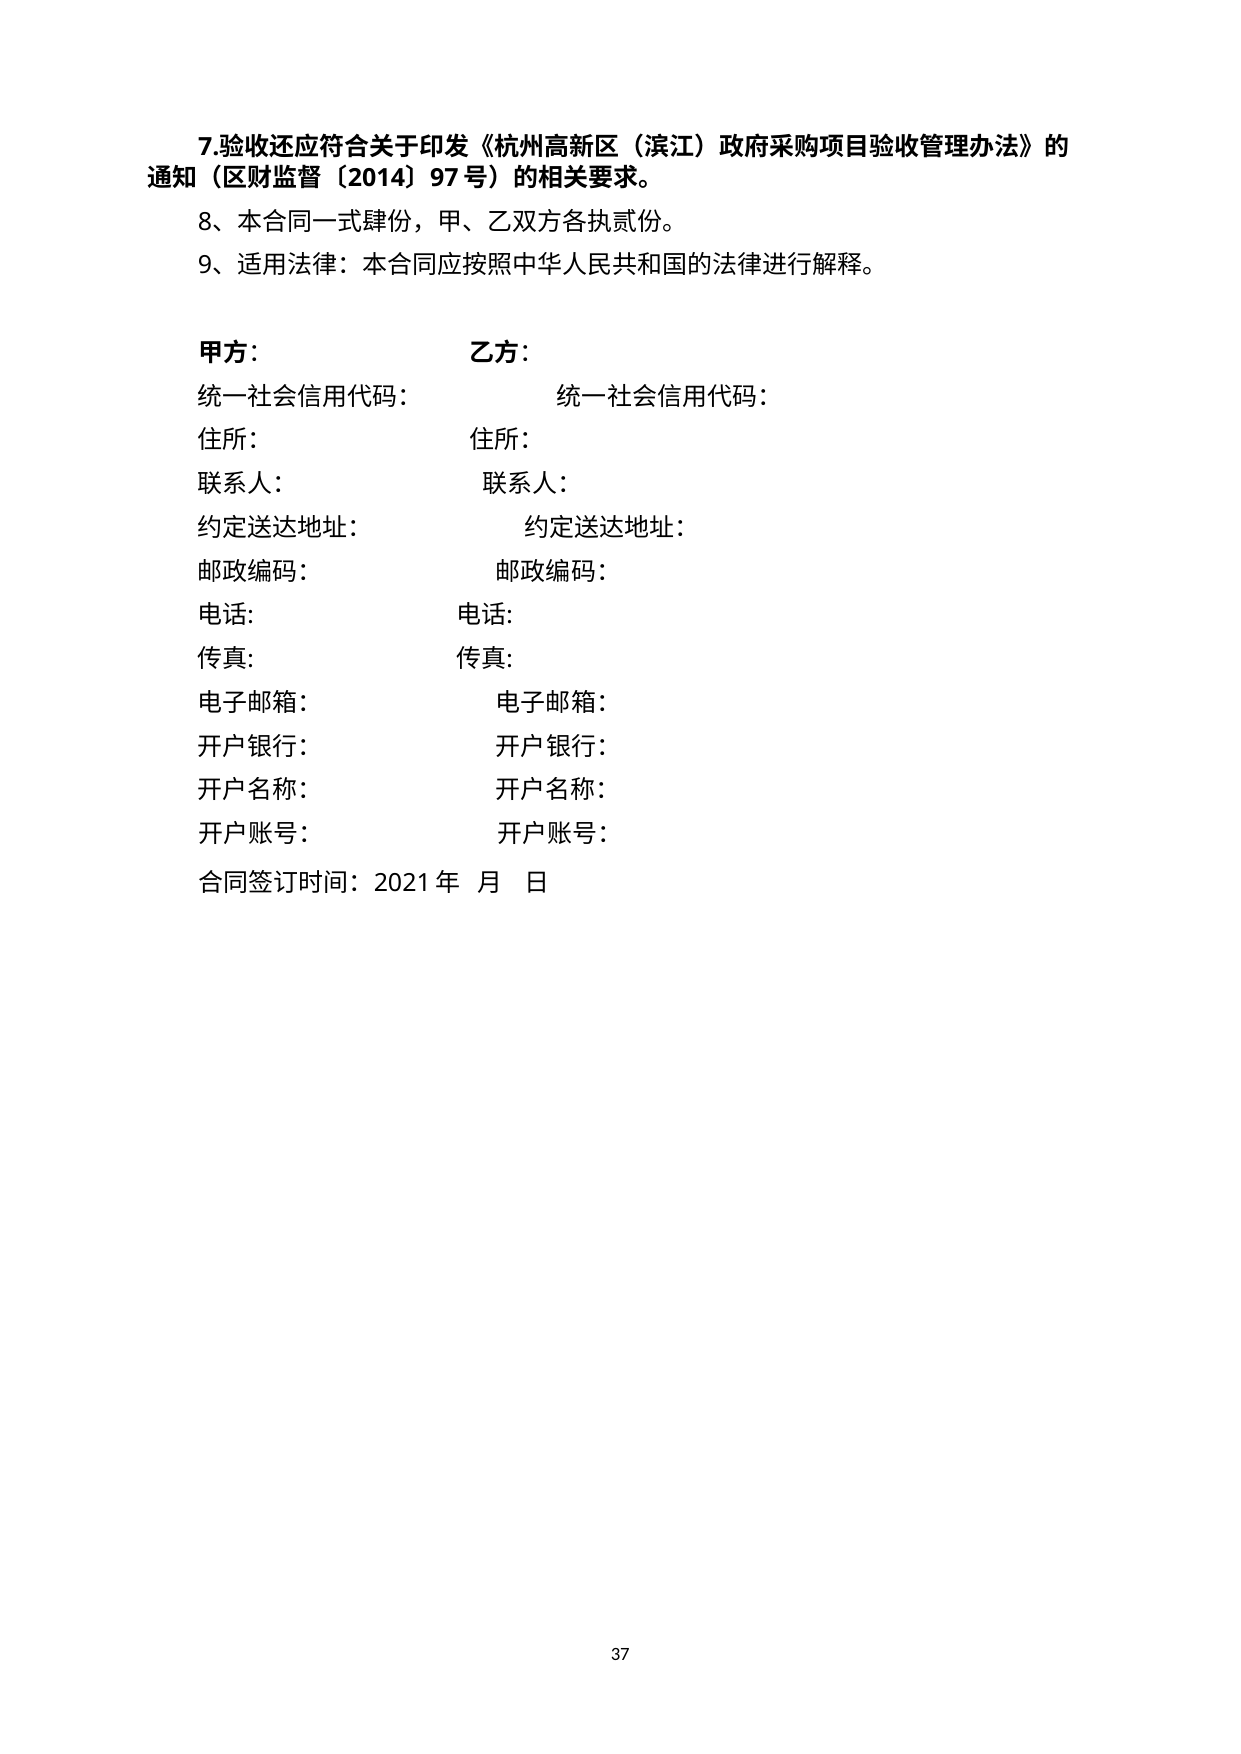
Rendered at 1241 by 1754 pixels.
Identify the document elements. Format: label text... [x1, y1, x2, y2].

text 电子邮箱： 电子邮箱： [148, 686, 1092, 717]
text 8、本合同一式肆份，甲、乙双方各执贰份。 [148, 205, 1092, 236]
text 邮政编码： 邮政编码： [148, 555, 1092, 586]
text 约定送达地址： 约定送达地址： [148, 511, 1092, 542]
text 电话: 电话: [148, 599, 1092, 630]
text 传真: 传真: [148, 642, 1092, 674]
text 联系人： 联系人： [148, 467, 1092, 499]
text 9、适用法律：本合同应按照中华人民共和国的法律进行解释。 [148, 249, 1092, 280]
text 合同签订时间：2021年 月 日 [148, 861, 1092, 899]
text 统一社会信用代码： 统一社会信用代码： [148, 380, 1092, 411]
text 开户账号： 开户账号： [148, 817, 1092, 849]
text 甲方： 乙方： [148, 336, 1092, 367]
text 开户名称： 开户名称： [148, 774, 1092, 805]
text 开户银行： 开户银行： [148, 730, 1092, 761]
text 住所： 住所： [148, 424, 1092, 455]
text 7.验收还应符合关于印发《杭州高新区（滨江）政府采购项目验收管理办法》的通知（区财监督〔2014〕97号）的相关要求。 [148, 130, 1092, 192]
